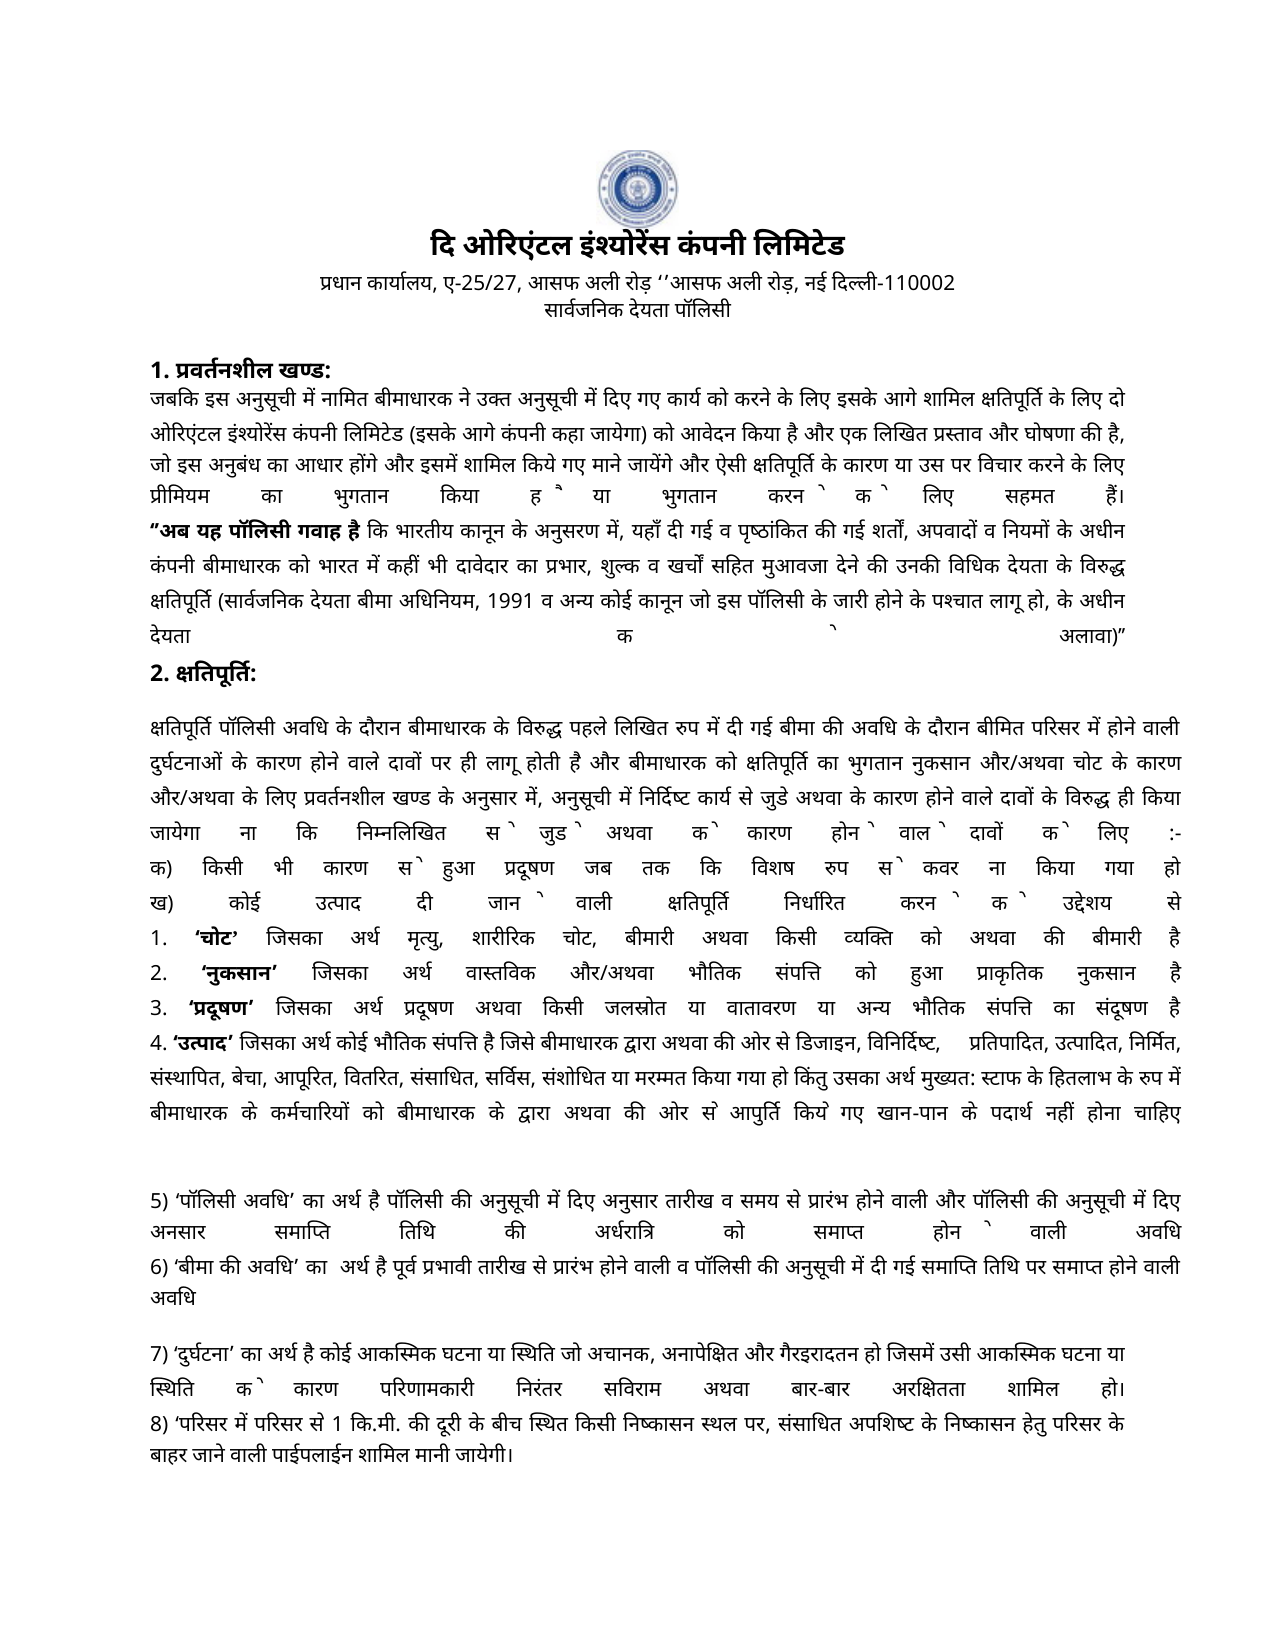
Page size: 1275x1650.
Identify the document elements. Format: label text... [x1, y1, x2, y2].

text सार्वजनिक देयता पॉलिसी [150, 298, 1125, 354]
text 7) ‘दुर्घटना’ का अर्थ है कोई आकस्मिक घटना या स्थिति जो अचानक, अनापेक्षित और गैरइरादतन हो जिसमें उसी आकस्मिक घटना या स्थिति के कारण परिणामकारी निरंतर सविराम अथवा बार-बार अरक्षितता शामिल हो। 8) ‘परिसर में परिसर से 1 कि.मी. की दूरी के बीच स्थित किसी निष्‍कासन स्‍थल पर, संसाधित अपशिष्‍ट के निष्‍कासन हेतु परिसर के बाहर जाने वाली पाईपलाईन शामिल मानी जायेगी। [150, 1339, 1125, 1471]
text क्षतिपूर्ति पॉलिसी अवधि के दौरान बीमाधारक के विरुद्ध पहले लिखित रुप में दी गई बीमा की अवधि के दौरान बीमित परिसर में होने वाली दुर्घटनाओं के कारण होने वाले दावों पर ही लागू होती है और बीमाधारक को क्षतिपूर्ति का भुगतान नुकसान और/अथवा चोट के कारण और/अथवा के लिए प्रवर्तनशील खण्‍ड के अनुसार में, अनुसूची में निर्दिष्‍ट कार्य से जुडे अथवा के कारण होने वाले दावों के विरुद्ध ही किया जायेगा ना कि निम्‍नलिखित से जुडे अथवा के कारण होने वाले दावों के लिए :- क) किसी भी कारण से हुआ प्रदूषण जब तक कि विशष रुप से कवर ना किया गया हो ख) कोई उत्‍पाद दी जाने वाली क्षतिपूर्ति निर्धारित करने के उद्देशय से 1. ‘चोट’ जिसका अर्थ मृत्‍यु, शारीरिक चोट, बीमारी अथवा किसी व्‍यक्ति को अथवा की बीमारी है 2. ‘नुकसान’ जिसका अर्थ वास्‍तविक और/अथवा भौतिक संपत्ति को हुआ प्राकृतिक नुकसान है 3. ‘प्रदूषण’ जिसका अर्थ प्रदूषण अथवा किसी जलस्रोत या वातावरण या अन्‍य भौतिक संपत्ति का संदूषण है 4. ‘उत्‍पाद’ जिसका अर्थ कोई भौतिक संपत्ति है जिसे बीमाधारक द्वारा अथवा की ओर से डिजाइन, विनिर्दिष्‍ट, प्रतिपादित, उत्‍पादित, निर्मित, संस्‍थापित, बेचा, आपूरित, वितरित, संसाधित, सर्विस, संशोधित या मरम्‍मत किया गया हो किंतु उसका अर्थ मुख्‍यत: स्‍टाफ के हितलाभ के रुप में बीमाधारक के कर्मचारियों को बीमाधारक के द्वारा अथवा की ओर से आपुर्ति किये गए खान-पान के पदार्थ नहीं होना चाहिए [150, 717, 1181, 1161]
text 1. प्रवर्तनशील खण्‍ड: [150, 354, 1125, 388]
text 5) ‘पॉलिसी अवधि’ का अर्थ है पॉलिसी की अनुसूची में दिए अनुसार तारीख व समय से प्रारंभ होने वाली और पॉलिसी की अनुसूची में दिए अनसार समाप्ति तिथि की अर्धरात्रि को समाप्‍त होने वाली अवधि 6) ‘बीमा की अवधि’ का अर्थ है पूर्व प्रभावी तारीख से प्रारंभ होने वाली व पॉलिसी की अनुसूची में दी गई समाप्ति तिथि पर समाप्‍त होने वाली अवधि [150, 1186, 1181, 1314]
text दि ओरिएंटल इंश्‍योरेंस कंपनी लिमिटेड प्रधान कार्यालय, ए-25/27, आसफ अली रोड़ ‘’आसफ अली रोड़, नई दिल्‍ली-110002 [150, 230, 1125, 298]
picture [596, 150, 679, 230]
text जबकि इस अनुसूची में नामित बीमाधारक ने उक्‍त अनुसूची में दिए गए कार्य को करने के लिए इसके आगे शामिल क्षतिपूर्ति के लिए दो ओरिएंटल इंश्‍योरेंस कंपनी लिमिटेड (इसके आगे कंपनी कहा जायेगा) को आवेदन किया है और एक लिखित प्रस्‍ताव और घोषणा की है, जो इस अनुबंध का आधार होंगे और इसमें शामिल किये गए माने जायेंगे और ऐसी क्षतिपूर्ति के कारण या उस पर विचार करने के लिए प्रीमियम का भुगतान किया है या भुगतान करने के लिए सहमत हैं। ‘’अब यह पॉलिसी गवाह है कि भारतीय कानून के अनुसरण में, यहॉं दी गई व पृष्‍ठांकित की गई शर्तों, अपवादों व नियमों के अधीन कंपनी बीमाधारक को भारत में कहीं भी दावेदार का प्रभार, शुल्‍क व खर्चों सहित मुआवजा देने की उनकी विधिक देयता के विरुद्ध क्षतिपूर्ति (सार्वजनिक देयता बीमा अधिनियम, 1991 व अन्‍य कोई कानून जो इस पॉलिसी के जारी होने के पश्‍चात लागू हो, के अधीन देयता के अलावा)’’ 2. क्षतिपूर्ति: [150, 388, 1125, 691]
